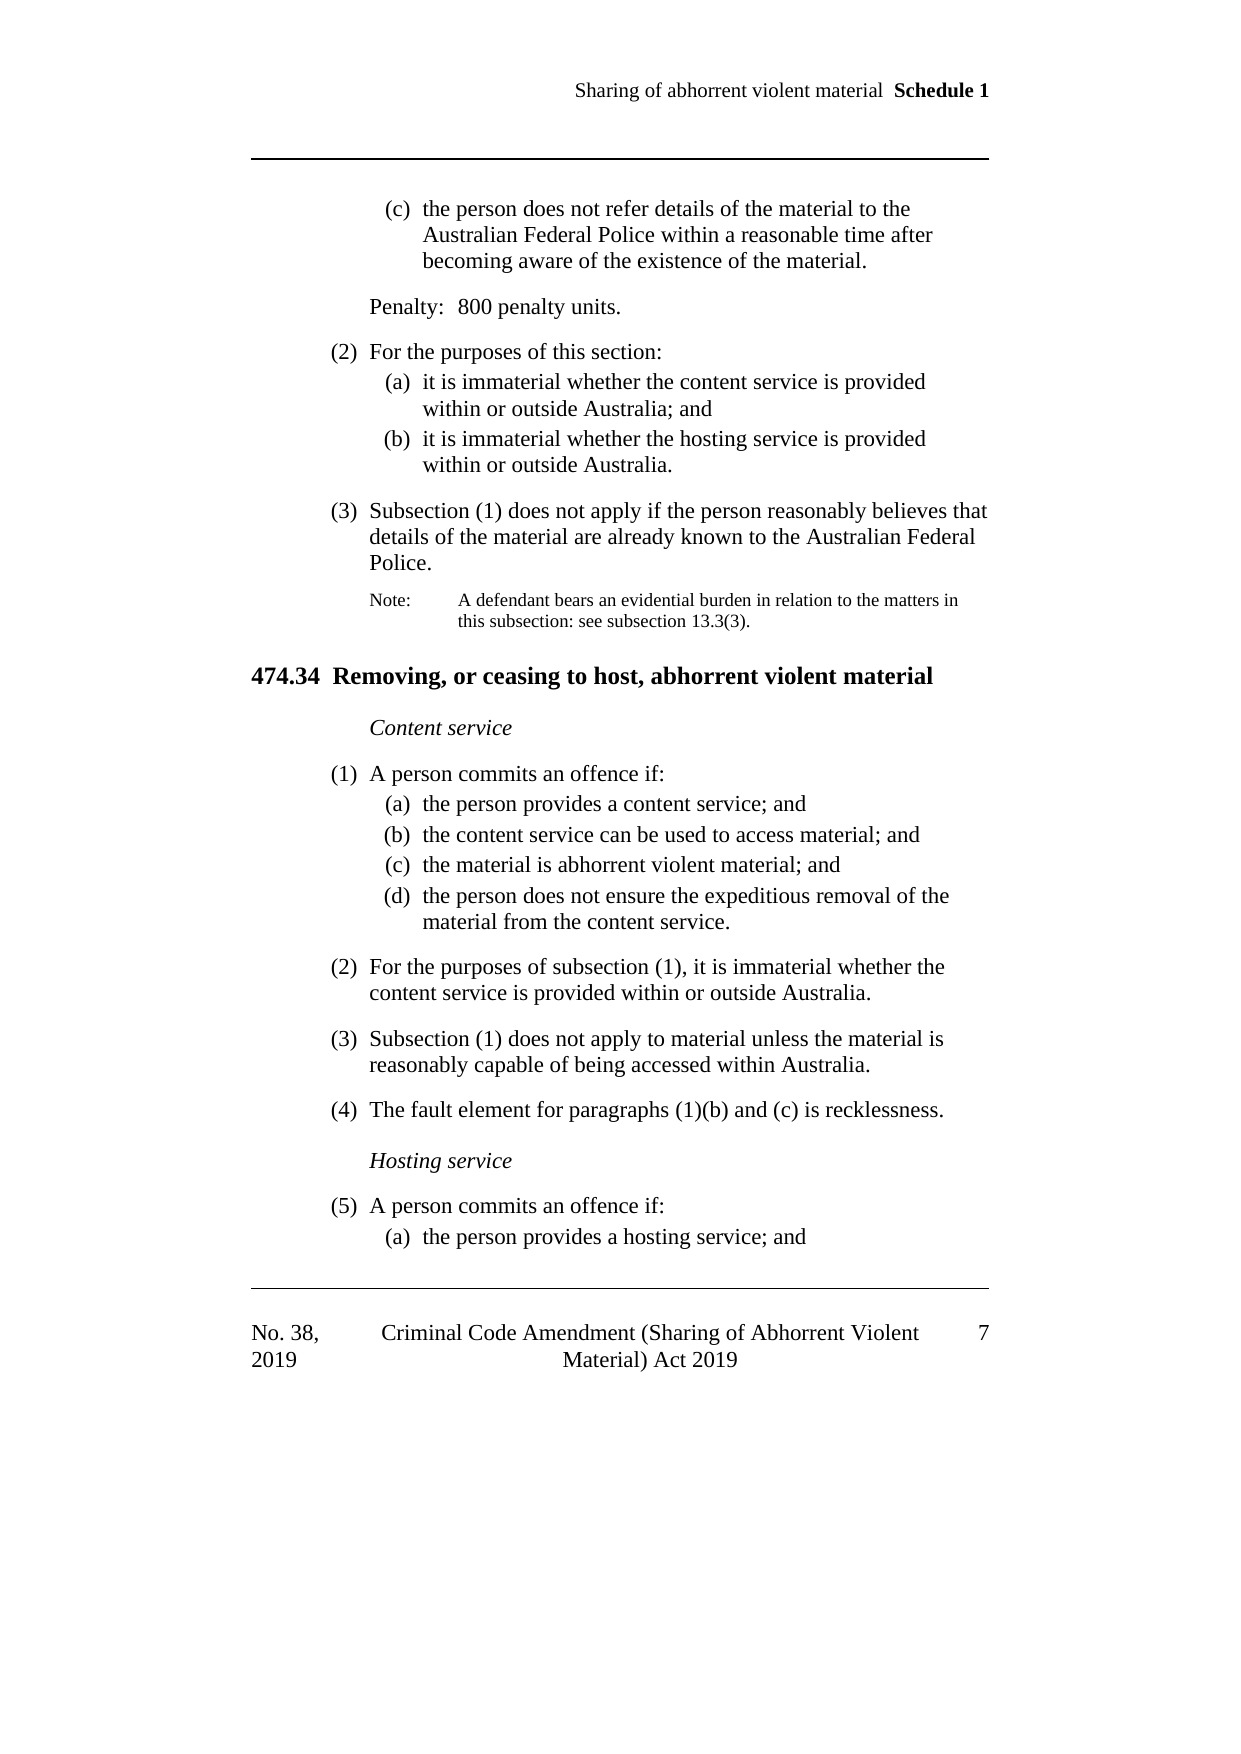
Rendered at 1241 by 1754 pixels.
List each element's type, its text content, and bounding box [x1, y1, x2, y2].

text (c) the material is abhorrent violent material; and [251, 851, 989, 877]
text (2) For the purposes of subsection (1), it is immaterial whether the content service is provided within or outside Australia. [251, 953, 989, 1006]
text Penalty: 800 penalty units. [369, 293, 989, 319]
text (c) the person does not refer details of the material to the Australian Federal Police within a reasonable time after becoming aware of the existence of the material. [251, 195, 989, 274]
text (3) Subsection (1) does not apply to material unless the material is reasonably capable of being accessed within Australia. [251, 1024, 989, 1077]
text Content service [369, 714, 989, 741]
text (1) A person commits an offence if: [251, 759, 989, 786]
text Note: A defendant bears an evidential burden in relation to the matters in this subsection: see subsection 13.3(3). [369, 588, 989, 632]
text Hosting service [369, 1147, 989, 1174]
text (a) the person provides a hosting service; and [251, 1223, 989, 1249]
text (a) it is immaterial whether the content service is provided within or outside Australia; and [251, 368, 989, 421]
text (5) A person commits an offence if: [251, 1192, 989, 1219]
text (d) the person does not ensure the expeditious removal of the material from the content service. [251, 882, 989, 934]
text (3) Subsection (1) does not apply if the person reasonably believes that details of the material are already known to the Australian Federal Police. [251, 497, 989, 576]
text 474.34 Removing, or ceasing to host, abhorrent violent material [251, 661, 989, 689]
text (b) it is immaterial whether the hosting service is provided within or outside Australia. [251, 425, 989, 478]
text (a) the person provides a content service; and [251, 790, 989, 816]
text (4) The fault element for paragraphs (1)(b) and (c) is recklessness. [251, 1096, 989, 1122]
text (2) For the purposes of this section: [251, 338, 989, 364]
text (b) the content service can be used to access material; and [251, 821, 989, 847]
